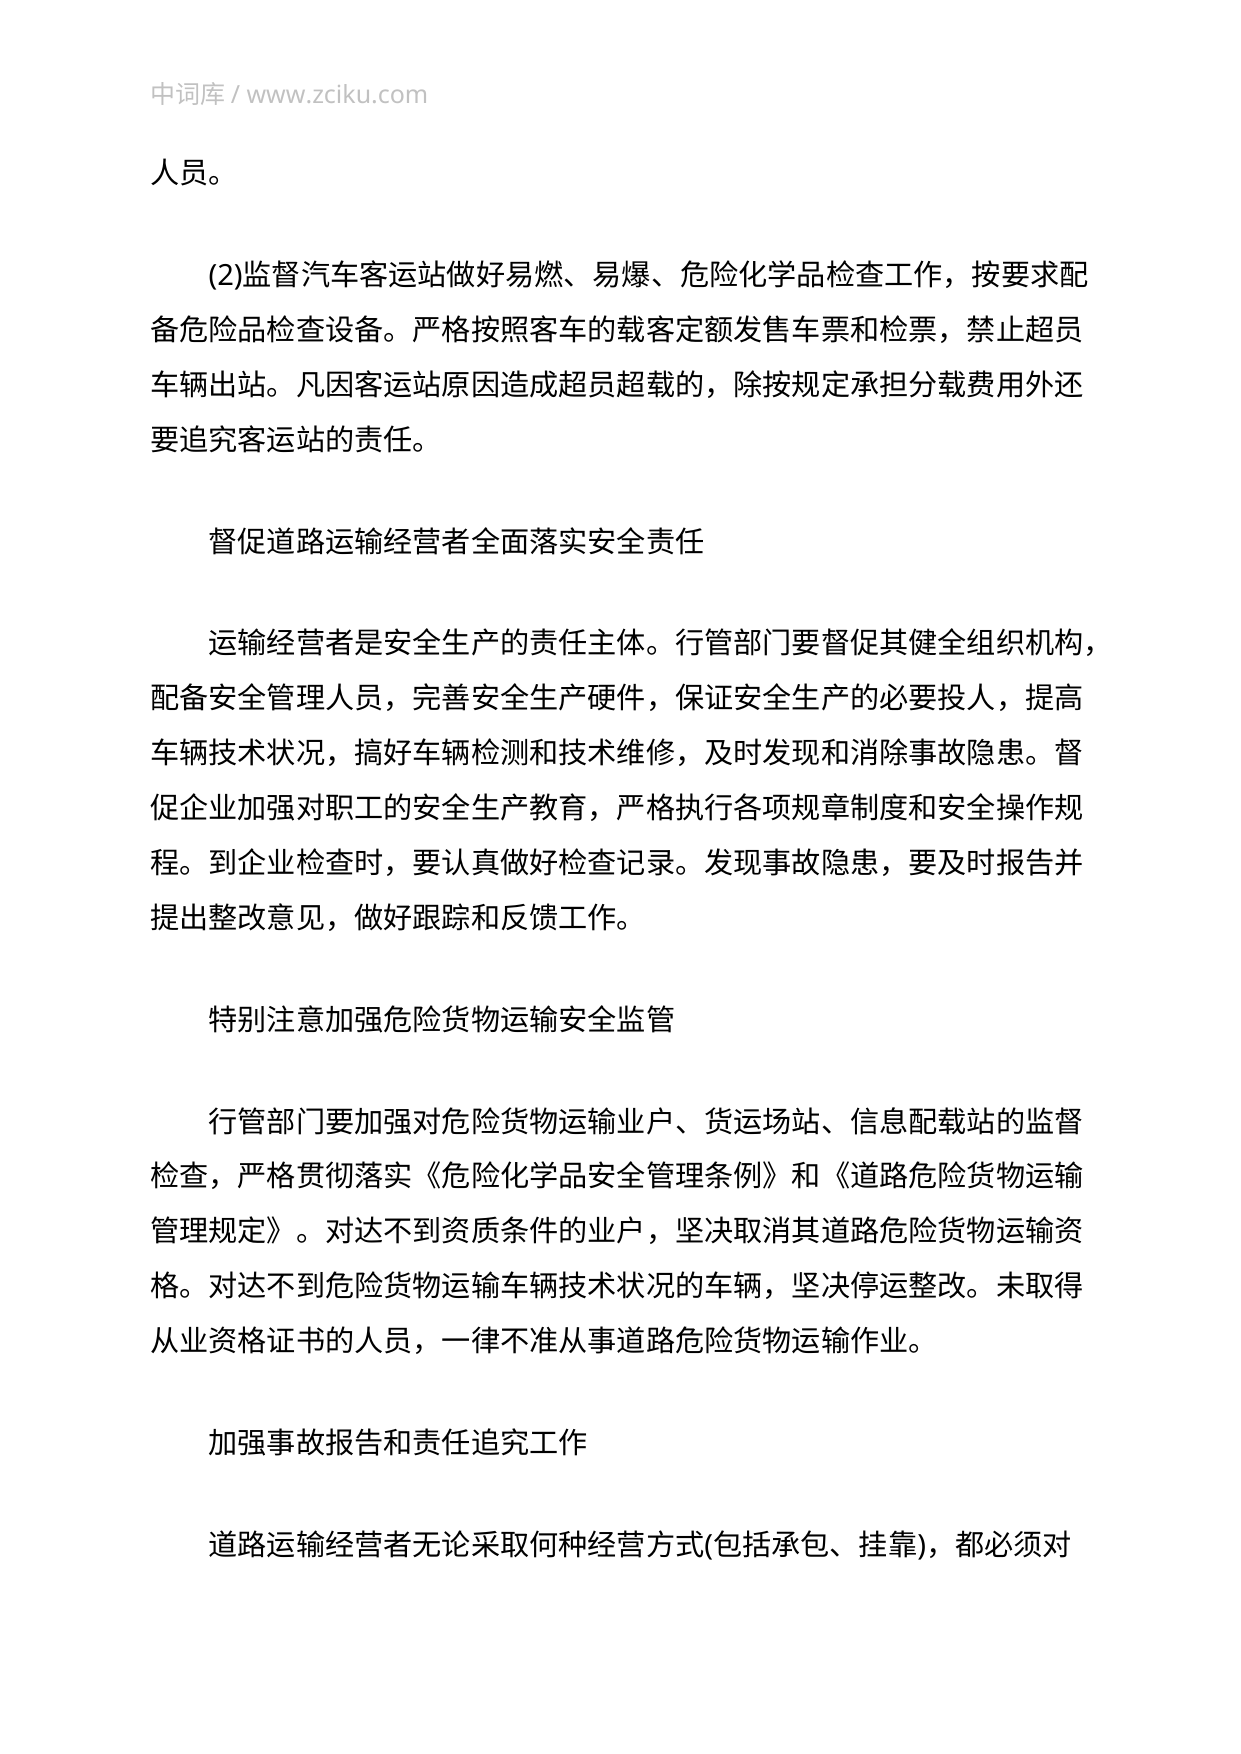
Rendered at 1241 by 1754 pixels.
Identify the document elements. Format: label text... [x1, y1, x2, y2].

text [150, 150, 1090, 192]
text 加强事故报告和责任追究工作 [150, 1419, 1090, 1462]
text 行管部门要加强对危险货物运输业户、货运场站、信息配载站的监督检查，严格贯彻落实《危险化学品安全管理条例》和《道路危险货物运输管理规定》。对达不到资质条件的业户，坚决取消其道路危险货物运输资格。对达不到危险货物运输车辆技术状况的车辆，坚决停运整改。未取得从业资格证书的人员，一律不准从事道路危险货物运输作业。 [150, 1098, 1090, 1360]
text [150, 1521, 1090, 1564]
text 督促道路运输经营者全面落实安全责任 [150, 518, 1090, 561]
text 特别注意加强危险货物运输安全监管 [150, 996, 1090, 1039]
text 运输经营者是安全生产的责任主体。行管部门要督促其健全组织机构，配备安全管理人员，完善安全生产硬件，保证安全生产的必要投人，提高车辆技术状况，搞好车辆检测和技术维修，及时发现和消除事故隐患。督促企业加强对职工的安全生产教育，严格执行各项规章制度和安全操作规程。到企业检查时，要认真做好检查记录。发现事故隐患，要及时报告并提出整改意见，做好跟踪和反馈工作。 [150, 620, 1090, 937]
text (2)监督汽车客运站做好易燃、易爆、危险化学品检查工作，按要求配备危险品检查设备。严格按照客车的载客定额发售车票和检票，禁止超员车辆出站。凡因客运站原因造成超员超载的，除按规定承担分载费用外还要追究客运站的责任。 [150, 252, 1090, 459]
